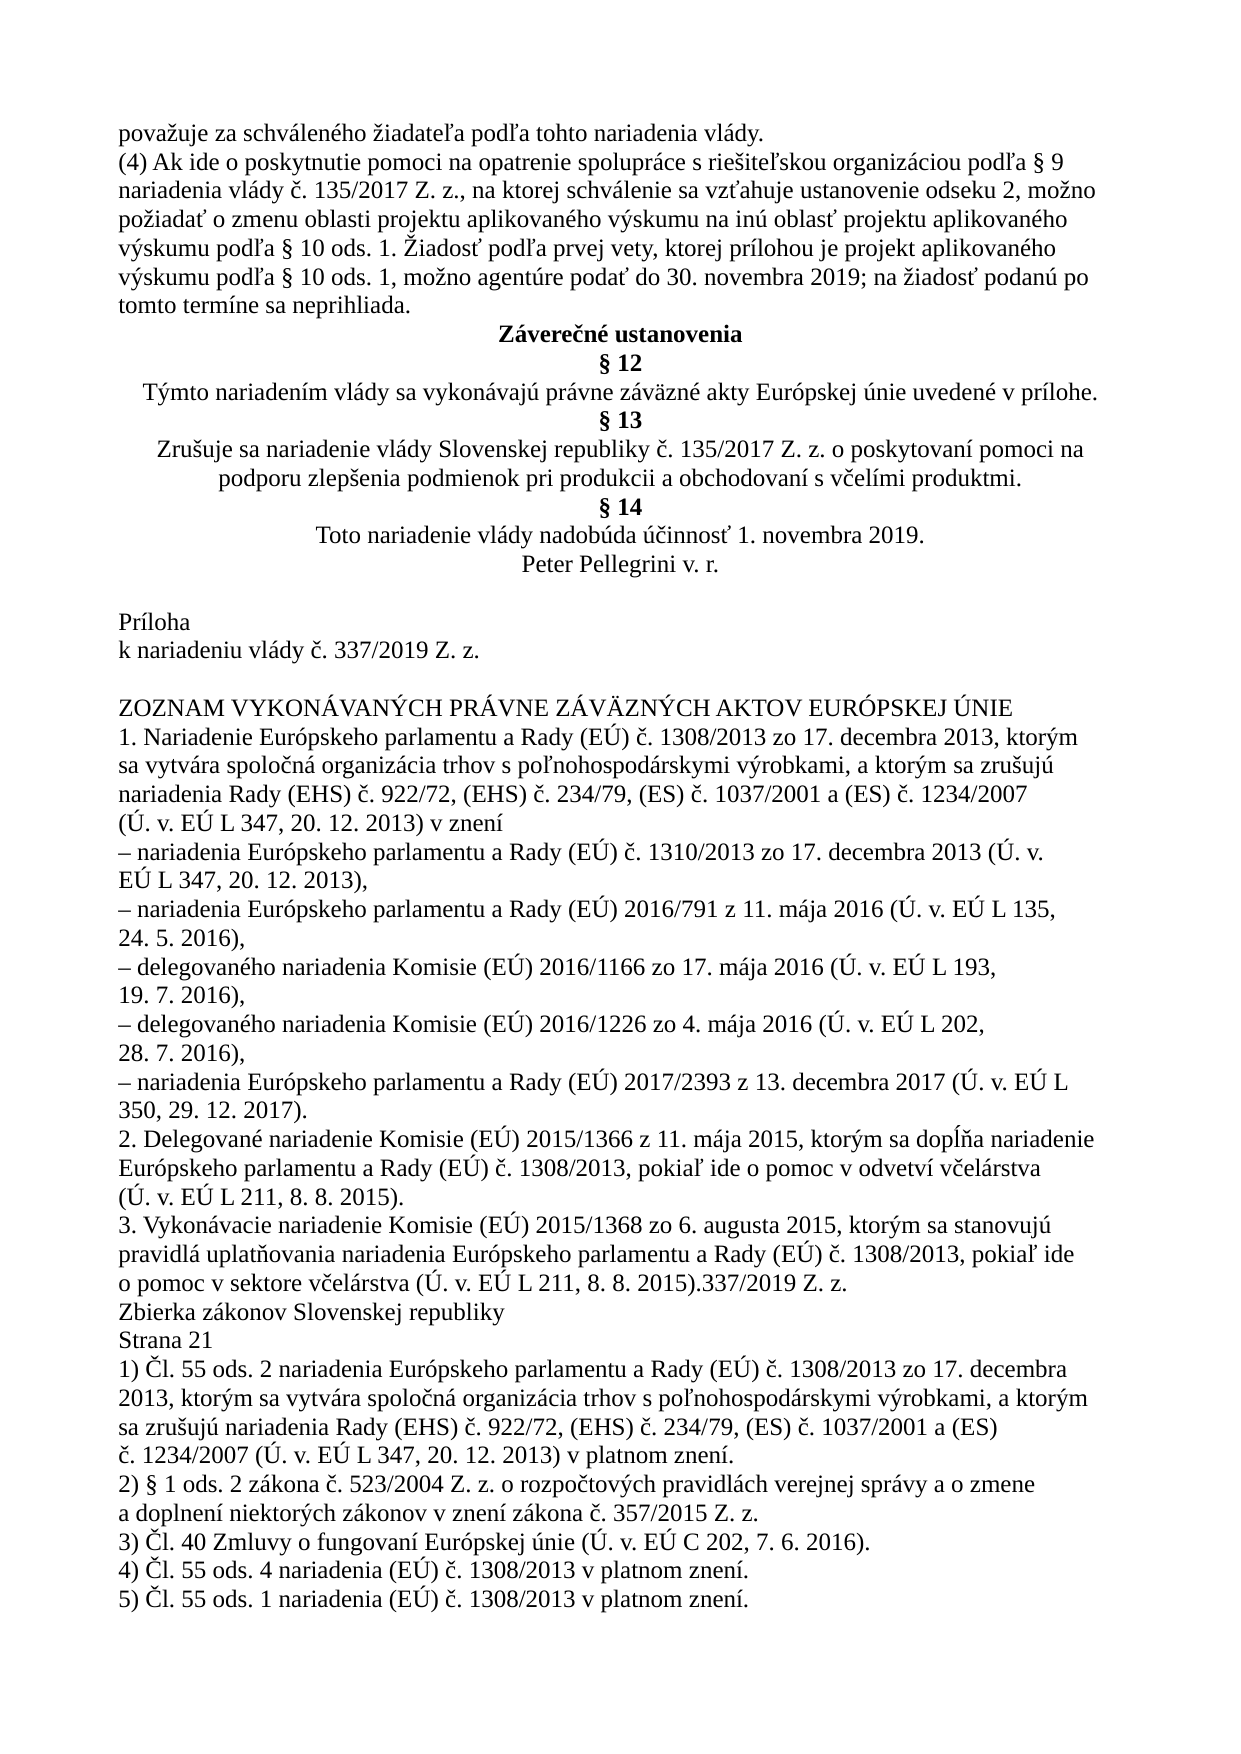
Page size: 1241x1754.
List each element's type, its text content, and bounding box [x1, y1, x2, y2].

text ZOZNAM VYKONÁVANÝCH PRÁVNE ZÁVÄZNÝCH AKTOV EURÓPSKEJ ÚNIE [118, 693, 1122, 722]
text 2013, ktorým sa vytvára spoločná organizácia trhov s poľnohospodárskymi výrobkami, a ktorým [118, 1383, 1122, 1412]
text – delegovaného nariadenia Komisie (EÚ) 2016/1226 zo 4. mája 2016 (Ú. v. EÚ L 202, [118, 1009, 1122, 1038]
text Toto nariadenie vlády nadobúda účinnosť 1. novembra 2019. [118, 521, 1122, 549]
text – nariadenia Európskeho parlamentu a Rady (EÚ) 2016/791 z 11. mája 2016 (Ú. v. EÚ L 135, [118, 894, 1122, 923]
text Peter Pellegrini v. r. [118, 549, 1122, 578]
text § 13 [118, 406, 1122, 434]
text (Ú. v. EÚ L 211, 8. 8. 2015). [118, 1182, 1122, 1211]
text Strana 21 [118, 1326, 1122, 1354]
text považuje za schváleného žiadateľa podľa tohto nariadenia vlády. [118, 118, 1122, 147]
text nariadenia vlády č. 135/2017 Z. z., na ktorej schválenie sa vzťahuje ustanovenie odseku 2, možno [118, 176, 1122, 204]
text 28. 7. 2016), [118, 1038, 1122, 1067]
text požiadať o zmenu oblasti projektu aplikovaného výskumu na inú oblasť projektu aplikovaného [118, 204, 1122, 233]
text – delegovaného nariadenia Komisie (EÚ) 2016/1166 zo 17. mája 2016 (Ú. v. EÚ L 193, [118, 952, 1122, 981]
text 2) § 1 ods. 2 zákona č. 523/2004 Z. z. o rozpočtových pravidlách verejnej správy a o zmene [118, 1469, 1122, 1498]
text Záverečné ustanovenia [118, 319, 1122, 348]
text 24. 5. 2016), [118, 923, 1122, 952]
text a doplnení niektorých zákonov v znení zákona č. 357/2015 Z. z. [118, 1498, 1122, 1527]
text 2. Delegované nariadenie Komisie (EÚ) 2015/1366 z 11. mája 2015, ktorým sa dopĺňa nariadenie [118, 1124, 1122, 1153]
text – nariadenia Európskeho parlamentu a Rady (EÚ) č. 1310/2013 zo 17. decembra 2013 (Ú. v. [118, 837, 1122, 866]
text výskumu podľa § 10 ods. 1. Žiadosť podľa prvej vety, ktorej prílohou je projekt aplikovaného [118, 233, 1122, 262]
text 4) Čl. 55 ods. 4 nariadenia (EÚ) č. 1308/2013 v platnom znení. [118, 1556, 1122, 1584]
text č. 1234/2007 (Ú. v. EÚ L 347, 20. 12. 2013) v platnom znení. [118, 1441, 1122, 1469]
text Zrušuje sa nariadenie vlády Slovenskej republiky č. 135/2017 Z. z. o poskytovaní pomoci na [118, 434, 1122, 463]
text § 14 [118, 492, 1122, 521]
text o pomoc v sektore včelárstva (Ú. v. EÚ L 211, 8. 8. 2015).337/2019 Z. z. [118, 1268, 1122, 1297]
text Európskeho parlamentu a Rady (EÚ) č. 1308/2013, pokiaľ ide o pomoc v odvetví včelárstva [118, 1153, 1122, 1182]
text pravidlá uplatňovania nariadenia Európskeho parlamentu a Rady (EÚ) č. 1308/2013, pokiaľ ide [118, 1239, 1122, 1268]
text 1) Čl. 55 ods. 2 nariadenia Európskeho parlamentu a Rady (EÚ) č. 1308/2013 zo 17. decembra [118, 1354, 1122, 1383]
text tomto termíne sa neprihliada. [118, 291, 1122, 319]
text sa zrušujú nariadenia Rady (EHS) č. 922/72, (EHS) č. 234/79, (ES) č. 1037/2001 a (ES) [118, 1412, 1122, 1441]
text EÚ L 347, 20. 12. 2013), [118, 866, 1122, 894]
text 3. Vykonávacie nariadenie Komisie (EÚ) 2015/1368 zo 6. augusta 2015, ktorým sa stanovujú [118, 1211, 1122, 1239]
text (4) Ak ide o poskytnutie pomoci na opatrenie spolupráce s riešiteľskou organizáciou podľa § 9 [118, 147, 1122, 176]
text § 12 [118, 348, 1122, 377]
text nariadenia Rady (EHS) č. 922/72, (EHS) č. 234/79, (ES) č. 1037/2001 a (ES) č. 1234/2007 [118, 779, 1122, 808]
text podporu zlepšenia podmienok pri produkcii a obchodovaní s včelími produktmi. [118, 463, 1122, 492]
text Príloha [118, 607, 1122, 636]
text 19. 7. 2016), [118, 981, 1122, 1009]
text 1. Nariadenie Európskeho parlamentu a Rady (EÚ) č. 1308/2013 zo 17. decembra 2013, ktorým [118, 722, 1122, 751]
text výskumu podľa § 10 ods. 1, možno agentúre podať do 30. novembra 2019; na žiadosť podanú po [118, 262, 1122, 291]
text – nariadenia Európskeho parlamentu a Rady (EÚ) 2017/2393 z 13. decembra 2017 (Ú. v. EÚ L [118, 1067, 1122, 1096]
text 350, 29. 12. 2017). [118, 1096, 1122, 1124]
text 3) Čl. 40 Zmluvy o fungovaní Európskej únie (Ú. v. EÚ C 202, 7. 6. 2016). [118, 1527, 1122, 1556]
text Týmto nariadením vlády sa vykonávajú právne záväzné akty Európskej únie uvedené v prílohe. [118, 377, 1122, 406]
text sa vytvára spoločná organizácia trhov s poľnohospodárskymi výrobkami, a ktorým sa zrušujú [118, 751, 1122, 779]
text k nariadeniu vlády č. 337/2019 Z. z. [118, 636, 1122, 664]
text 5) Čl. 55 ods. 1 nariadenia (EÚ) č. 1308/2013 v platnom znení. [118, 1584, 1122, 1613]
text Zbierka zákonov Slovenskej republiky [118, 1297, 1122, 1326]
text (Ú. v. EÚ L 347, 20. 12. 2013) v znení [118, 808, 1122, 837]
